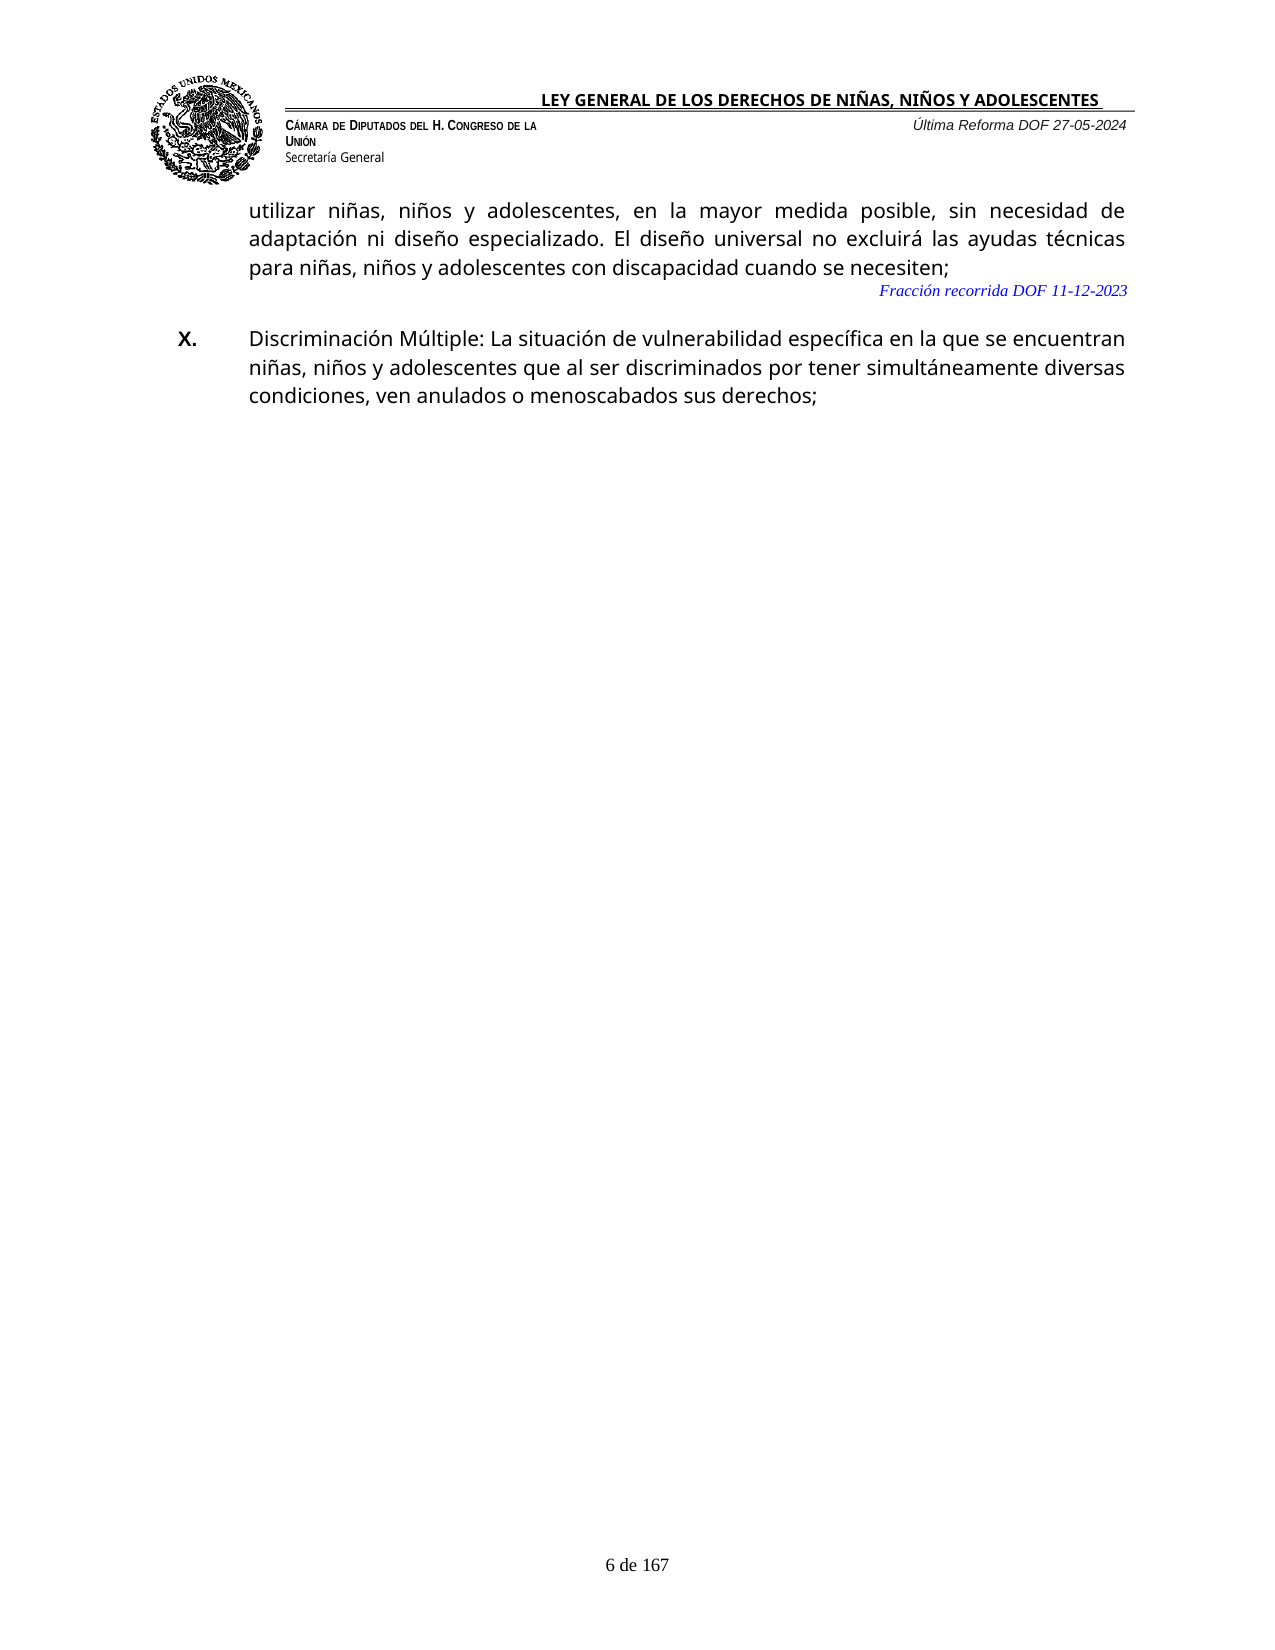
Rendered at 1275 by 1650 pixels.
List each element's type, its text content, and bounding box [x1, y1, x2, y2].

text Fracción recorrida DOF 11-12-2023 [112, 281, 1128, 300]
picture [150, 75, 263, 185]
list Discriminación Múltiple: La situación de vulnerabilidad específica en la que se encuentran niñas, niños y adolescentes que al ser discriminados por tener simultáneamente diversas condiciones, ven anulados o menoscabados sus derechos; [178, 324, 1127, 409]
